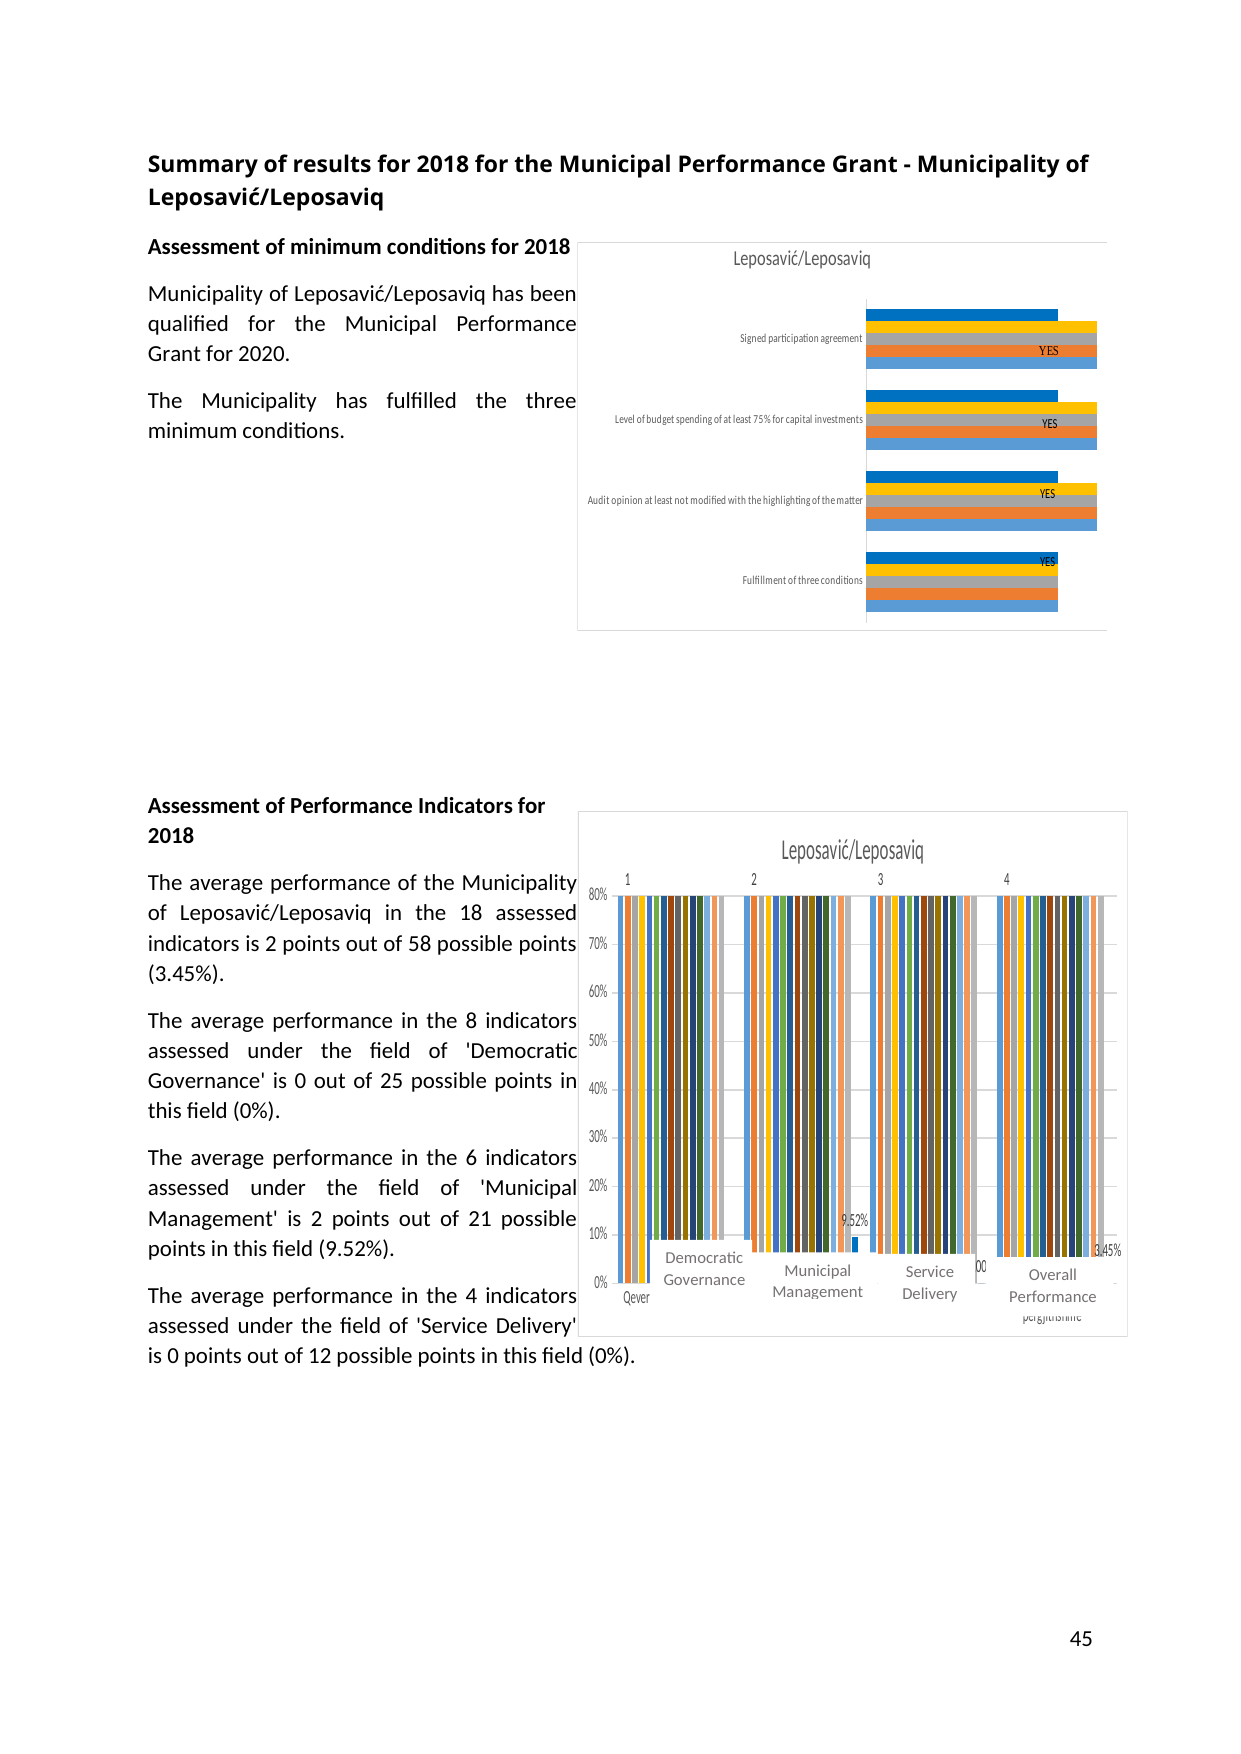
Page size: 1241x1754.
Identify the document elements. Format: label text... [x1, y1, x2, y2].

text The Municipality has fulfilled the three minimum conditions. [148, 386, 577, 444]
text Assessment of minimum conditions for 2018 [148, 232, 1093, 260]
text The average performance in the 8 indicators assessed under the field of 'Democratic Governance' is 0 out of 25 possible points in this field (0%). [148, 1006, 577, 1124]
text Summary of results for 2018 for the Municipal Performance Grant - Municipality of Leposavić/Leposaviq [148, 148, 1093, 213]
text Municipality of Leposavić/Leposaviq has been qualified for the Municipal Performance Grant for 2020. [148, 279, 577, 367]
text Assessment of Performance Indicators for 2018 [148, 791, 1093, 849]
text The average performance of the Municipality of Leposavić/Leposaviq in the 18 assessed indicators is 2 points out of 58 possible points (3.45%). [148, 868, 577, 987]
text The average performance in the 6 indicators assessed under the field of 'Municipal Management' is 2 points out of 21 possible points in this field (9.52%). [148, 1143, 577, 1262]
text The average performance in the 4 indicators assessed under the field of 'Service Delivery' is 0 points out of 12 possible points in this field (0%). [148, 1281, 1093, 1369]
